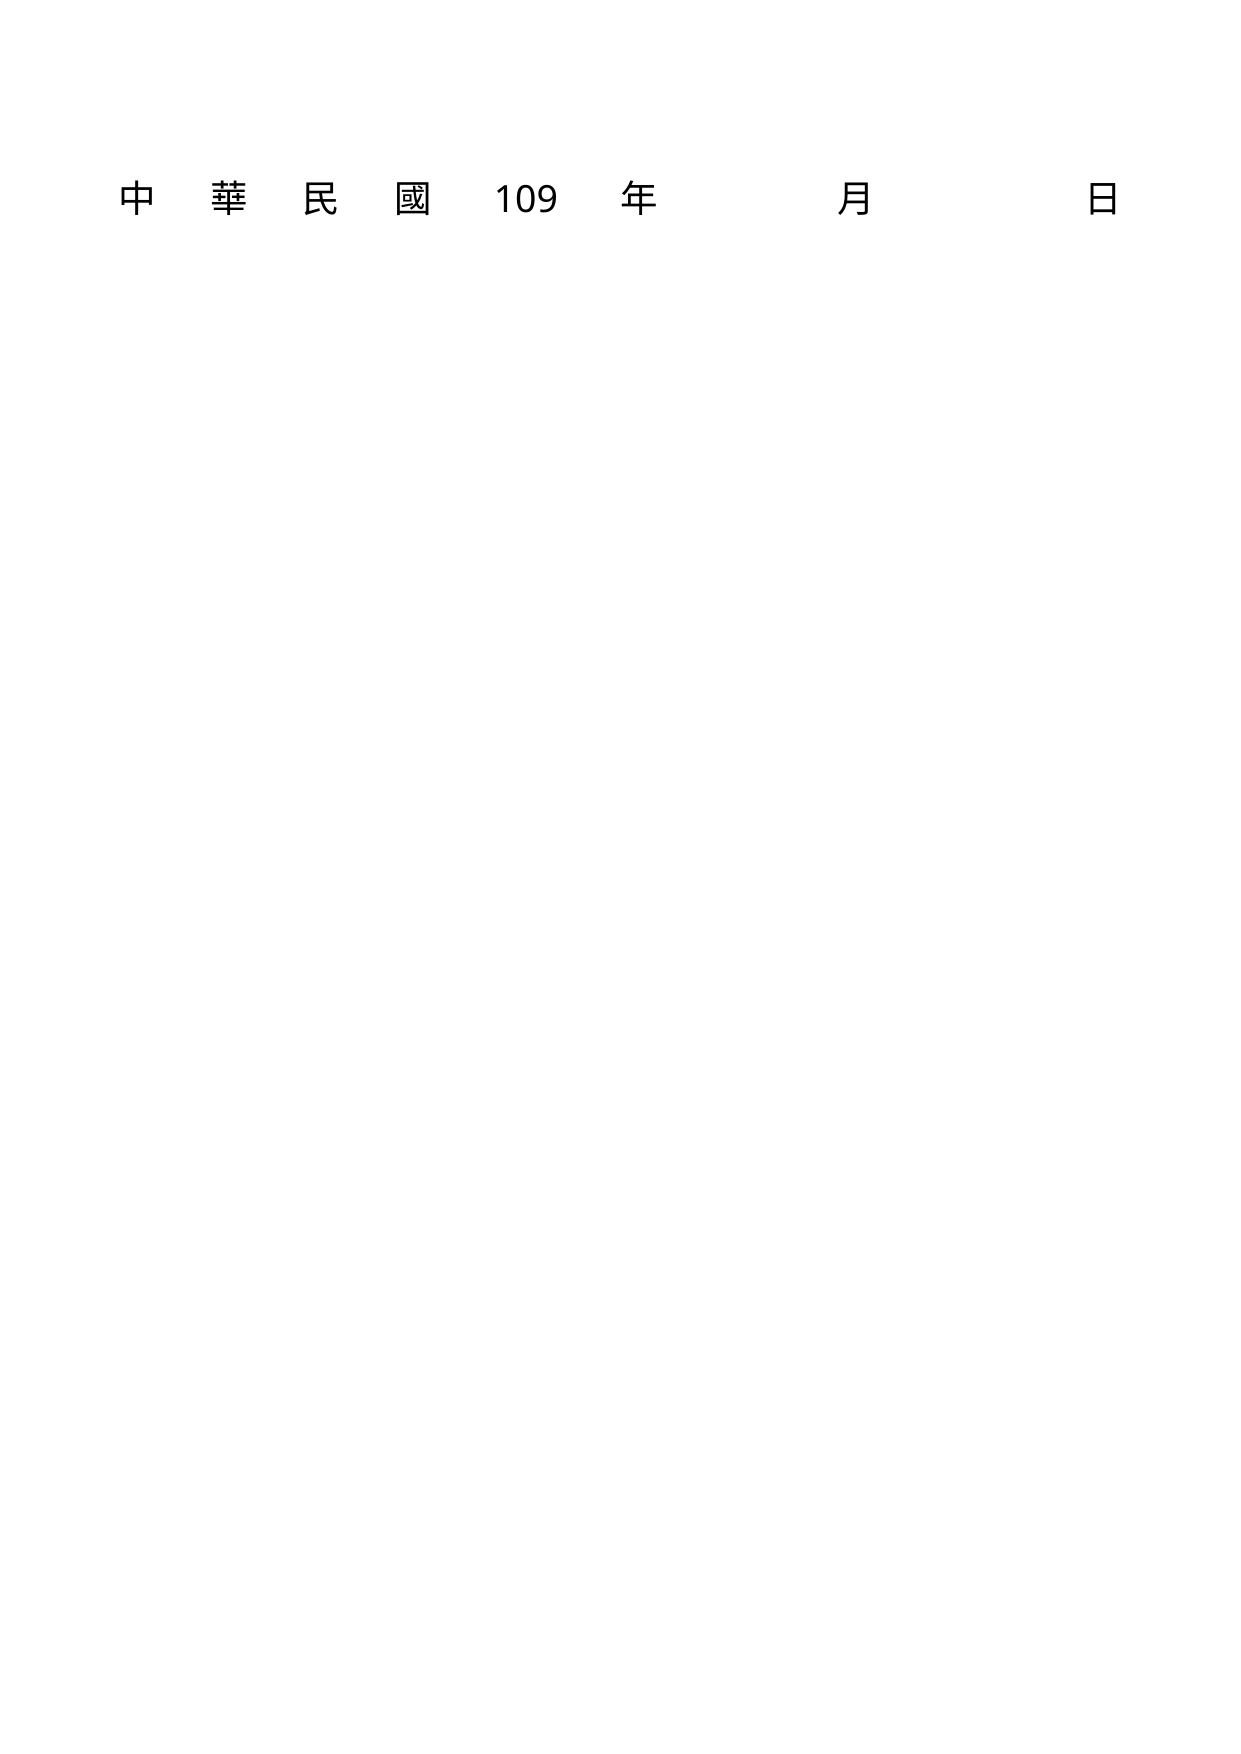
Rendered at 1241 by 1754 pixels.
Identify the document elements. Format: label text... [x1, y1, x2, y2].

text 中華民國109年 月 日 [118, 169, 1122, 224]
